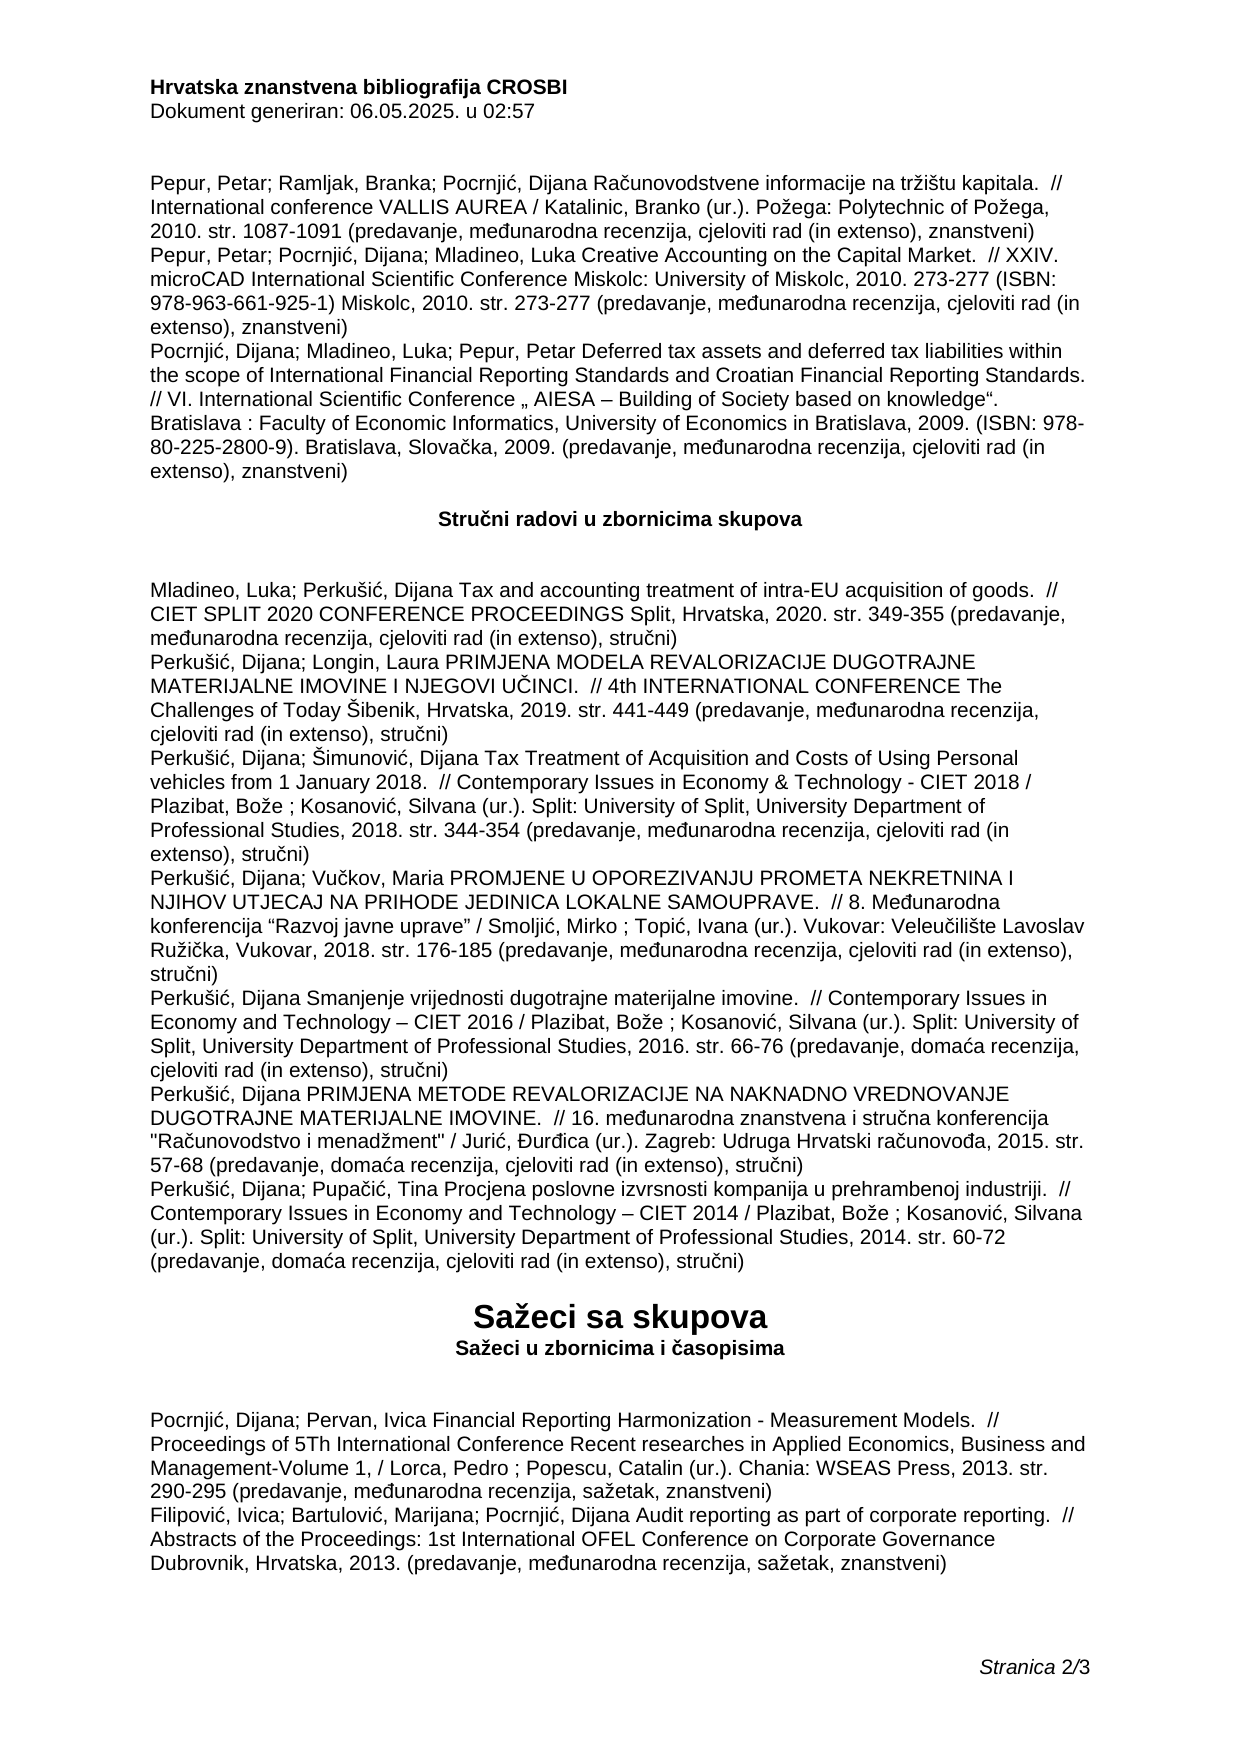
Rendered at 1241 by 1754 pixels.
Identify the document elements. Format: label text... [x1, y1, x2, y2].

text Pepur, Petar; Pocrnjić, Dijana; Mladineo, Luka [150, 243, 1090, 339]
text Pocrnjić, Dijana; Mladineo, Luka; Pepur, Petar [150, 339, 1090, 482]
text Perkušić, Dijana [150, 1081, 1090, 1177]
text Perkušić, Dijana; Pupačić, Tina [150, 1177, 1090, 1273]
text Pocrnjić, Dijana; Pervan, Ivica [150, 1407, 1090, 1503]
text Perkušić, Dijana; Vučkov, Maria [150, 866, 1090, 986]
text Perkušić, Dijana; Šimunović, Dijana [150, 746, 1090, 866]
text Perkušić, Dijana; Longin, Laura [150, 650, 1090, 746]
subtitle Sažeci sa skupova [150, 1297, 1090, 1336]
text Filipović, Ivica; Bartulović, Marijana; Pocrnjić, Dijana [150, 1503, 1090, 1575]
subtitle Stručni radovi u zbornicima skupova [150, 506, 1090, 530]
subtitle Sažeci u zbornicima i časopisima [150, 1336, 1090, 1359]
text Mladineo, Luka; Perkušić, Dijana [150, 578, 1090, 650]
text Perkušić, Dijana [150, 986, 1090, 1081]
text Pepur, Petar; Ramljak, Branka; Pocrnjić, Dijana [150, 171, 1090, 243]
